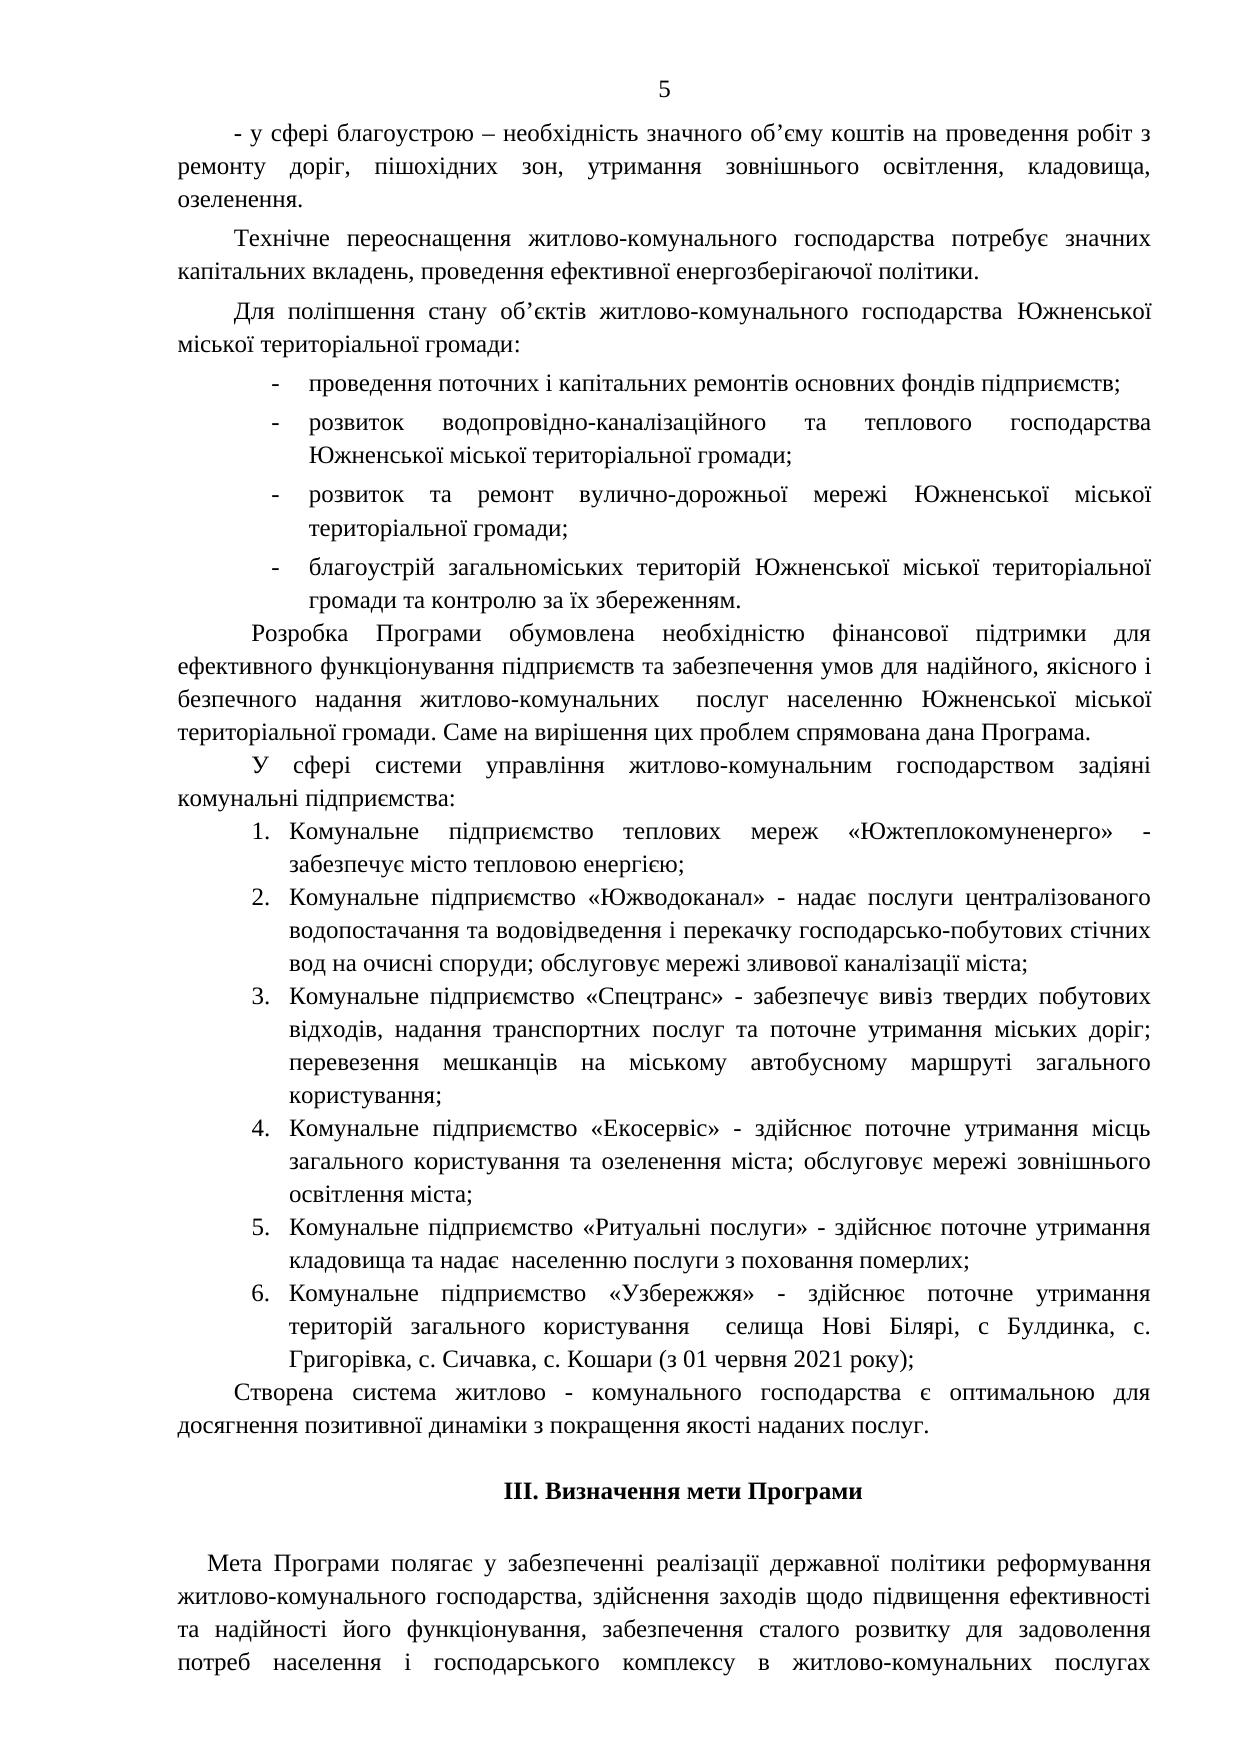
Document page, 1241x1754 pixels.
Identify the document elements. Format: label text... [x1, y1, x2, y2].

text Створена система житлово - комунального господарства є оптимальною для досягнення позитивної динаміки з покращення якості наданих послуг. [177, 1377, 1152, 1439]
list Комунальне підприємство «Екосервіс» - здійснює поточне утримання місць загального користування та озеленення міста; обслуговує мережі зовнішнього освітлення міста; [251, 1113, 1152, 1208]
text Розробка Програми обумовлена необхідністю фінансової підтримки для ефективного функціонування підприємств та забезпечення умов для надійного, якісного і безпечного надання житлово-комунальних послуг населенню Южненської міської територіальної громади. Саме на вирішення цих проблем спрямована дана Програма. [177, 618, 1152, 746]
list Комунальне підприємство «Южводоканал» - надає послуги централізованого водопостачання та водовідведення і перекачку господарсько-побутових стічних вод на очисні споруди; обслуговує мережі зливової каналізації міста; [251, 882, 1152, 977]
text ІІІ. Визначення мети Програми [215, 1476, 1152, 1505]
list Комунальне підприємство теплових мереж «Южтеплокомуненерго» - забезпечує місто тепловою енергією; [251, 816, 1152, 878]
list розвиток водопровідно-каналізаційного та теплового господарства Южненської міської територіальної громади; [271, 407, 1152, 469]
list благоустрій загальноміських територій Южненської міської територіальної громади та контролю за їх збереженням. [271, 552, 1152, 614]
list проведення поточних і капітальних ремонтів основних фондів підприємств; [271, 368, 1152, 397]
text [177, 1548, 1152, 1676]
text Для поліпшення стану об’єктів житлово-комунального господарства Южненської міської територіальної громади: [177, 296, 1152, 357]
list Комунальне підприємство «Ритуальні послуги» - здійснює поточне утримання кладовища та надає населенню послуги з поховання померлих; [251, 1212, 1152, 1274]
text - у сфері благоустрою – необхідність значного об’єму коштів на проведення робіт з ремонту доріг, пішохідних зон, утримання зовнішнього освітлення, кладовища, озеленення. [177, 118, 1152, 213]
list Комунальне підприємство «Спецтранс» - забезпечує вивіз твердих побутових відходів, надання транспортних послуг та поточне утримання міських доріг; перевезення мешканців на міському автобусному маршруті загального користування; [251, 981, 1152, 1109]
list Комунальне підприємство «Узбережжя» - здійснює поточне утримання територій загального користування селища Нові Білярі, с Булдинка, с. Григорівка, с. Сичавка, с. Кошари (з 01 червня 2021 року); [251, 1278, 1152, 1373]
text У сфері системи управління житлово-комунальним господарством задіяні комунальні підприємства: [177, 750, 1152, 812]
list розвиток та ремонт вулично-дорожньої мережі Южненської міської територіальної громади; [271, 479, 1152, 541]
text Технічне переоснащення житлово-комунального господарства потребує значних капітальних вкладень, проведення ефективної енергозберігаючої політики. [177, 223, 1152, 285]
